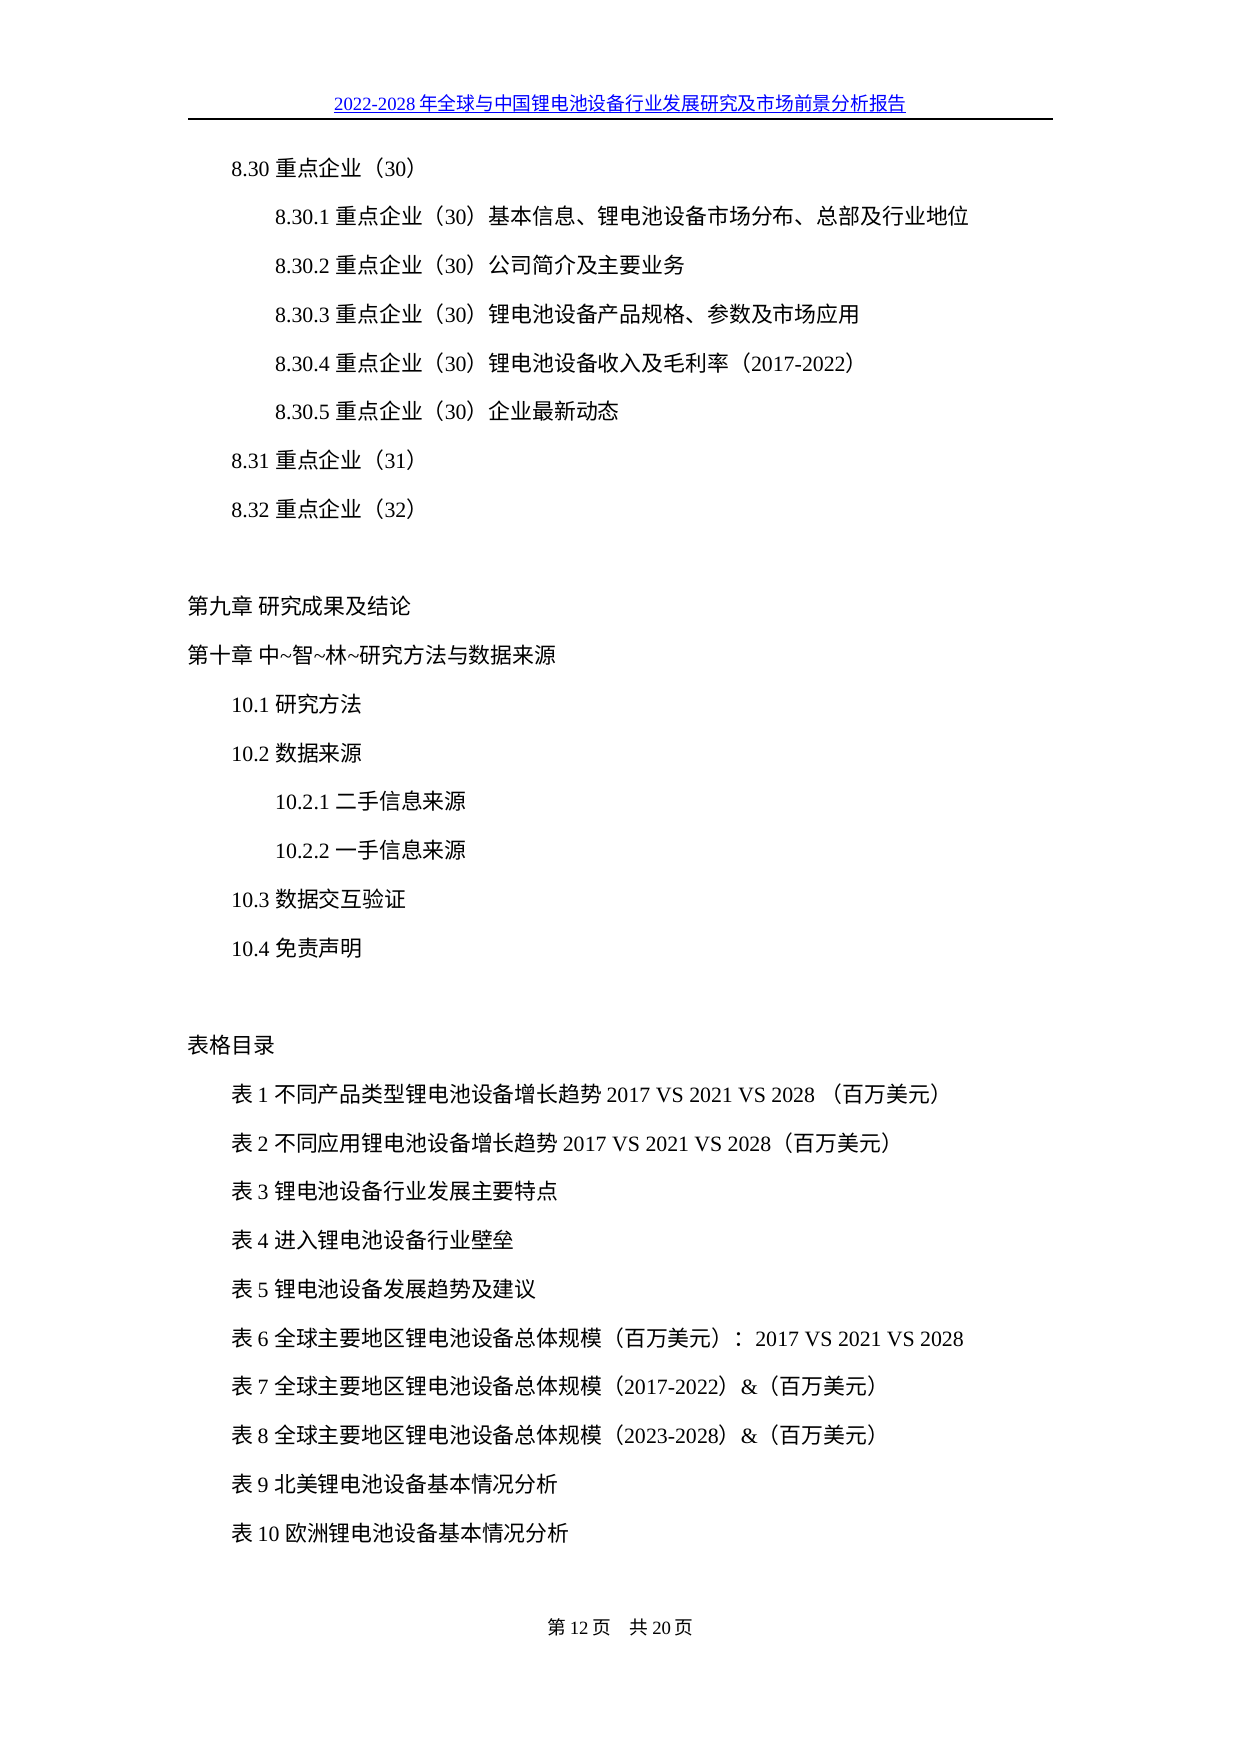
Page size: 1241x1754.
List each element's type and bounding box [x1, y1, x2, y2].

text [187, 150, 1053, 1548]
